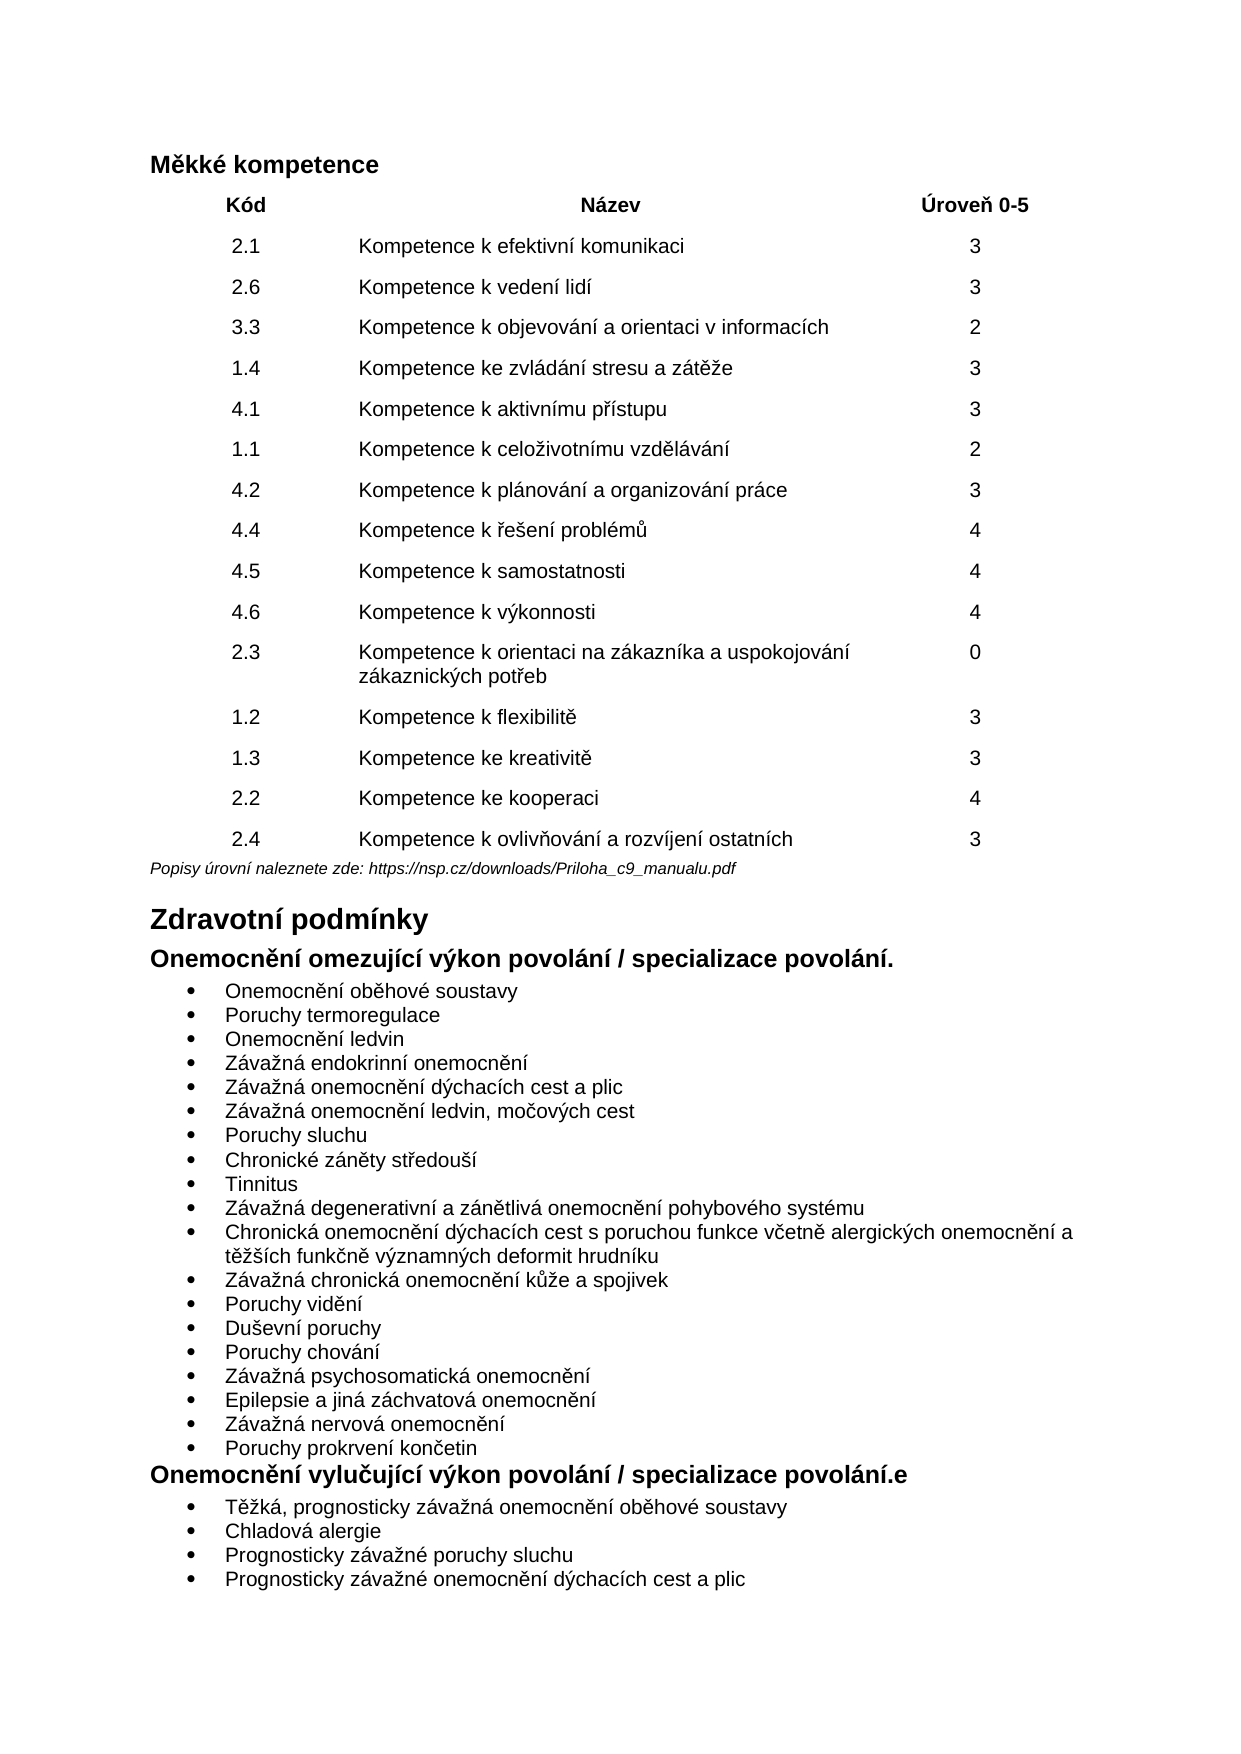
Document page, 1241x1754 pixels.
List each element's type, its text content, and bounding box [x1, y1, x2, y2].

table_cell 3 [871, 469, 1079, 510]
text Popisy úrovní naleznete zde: https://nsp.cz/downloads/Priloha_c9_manualu.pdf [150, 859, 1090, 878]
list Onemocnění oběhové soustavy [187, 979, 1090, 1003]
table_cell 2.3 [142, 632, 350, 696]
list Poruchy vidění [187, 1292, 1090, 1316]
table_header Kód [142, 185, 350, 226]
table_cell 1.1 [142, 429, 350, 469]
list Prognosticky závažné onemocnění dýchacích cest a plic [187, 1567, 1090, 1591]
table_cell Kompetence k plánování a organizování práce [350, 469, 871, 510]
table_header Úroveň 0-5 [871, 185, 1079, 226]
table_cell 0 [871, 632, 1079, 696]
table_cell Kompetence k aktivnímu přístupu [350, 388, 871, 429]
table_cell 4 [871, 778, 1079, 818]
list Poruchy chování [187, 1340, 1090, 1364]
table_cell 1.2 [142, 696, 350, 737]
table_cell 2.2 [142, 778, 350, 818]
list Chronické záněty středouší [187, 1147, 1090, 1171]
list Závažná psychosomatická onemocnění [187, 1364, 1090, 1388]
table_cell Kompetence k ovlivňování a rozvíjení ostatních [350, 818, 871, 859]
table_cell Kompetence ke kooperaci [350, 778, 871, 818]
table_cell Kompetence ke kreativitě [350, 737, 871, 778]
table_cell Kompetence k řešení problémů [350, 510, 871, 551]
table_cell 3 [871, 696, 1079, 737]
table_cell Kompetence ke zvládání stresu a zátěže [350, 348, 871, 388]
list Poruchy termoregulace [187, 1003, 1090, 1027]
table_cell 1.4 [142, 348, 350, 388]
table_cell 4.1 [142, 388, 350, 429]
table_cell Kompetence k flexibilitě [350, 696, 871, 737]
list Závažná onemocnění dýchacích cest a plic [187, 1075, 1090, 1099]
table_cell Kompetence k celoživotnímu vzdělávání [350, 429, 871, 469]
table_cell 3 [871, 388, 1079, 429]
table_cell 4 [871, 551, 1079, 591]
table_cell Kompetence k samostatnosti [350, 551, 871, 591]
table_cell 3 [871, 266, 1079, 307]
table_cell 3.3 [142, 307, 350, 347]
table_cell 4.5 [142, 551, 350, 591]
table_cell 2.1 [142, 226, 350, 266]
list Závažná onemocnění ledvin, močových cest [187, 1099, 1090, 1123]
subtitle Zdravotní podmínky [150, 902, 1090, 936]
table_cell 3 [871, 348, 1079, 388]
list Epilepsie a jiná záchvatová onemocnění [187, 1388, 1090, 1412]
list Poruchy sluchu [187, 1123, 1090, 1147]
table_cell 1.3 [142, 737, 350, 778]
table_cell 2.4 [142, 818, 350, 859]
list Duševní poruchy [187, 1316, 1090, 1340]
table_header Název [350, 185, 871, 226]
list Závažná chronická onemocnění kůže a spojivek [187, 1268, 1090, 1292]
table_cell Kompetence k výkonnosti [350, 591, 871, 632]
table_cell 4.2 [142, 469, 350, 510]
table_cell Kompetence k vedení lidí [350, 266, 871, 307]
list Těžká, prognosticky závažná onemocnění oběhové soustavy [187, 1495, 1090, 1519]
table_cell 3 [871, 737, 1079, 778]
list Onemocnění ledvin [187, 1027, 1090, 1051]
list Poruchy prokrvení končetin [187, 1436, 1090, 1460]
subtitle Onemocnění vylučující výkon povolání / specializace povolání.e [150, 1460, 1090, 1489]
list Závažná endokrinní onemocnění [187, 1051, 1090, 1075]
table_cell 4 [871, 591, 1079, 632]
list Tinnitus [187, 1171, 1090, 1196]
table_cell 2.6 [142, 266, 350, 307]
subtitle Měkké kompetence [150, 150, 1090, 179]
table_cell 3 [871, 226, 1079, 266]
table_cell 4.6 [142, 591, 350, 632]
list Závažná nervová onemocnění [187, 1412, 1090, 1436]
table_cell 2 [871, 307, 1079, 347]
table_cell 3 [871, 818, 1079, 859]
table_cell Kompetence k efektivní komunikaci [350, 226, 871, 266]
table_cell 4.4 [142, 510, 350, 551]
list Závažná degenerativní a zánětlivá onemocnění pohybového systému [187, 1196, 1090, 1219]
list Prognosticky závažné poruchy sluchu [187, 1543, 1090, 1567]
table_cell 2 [871, 429, 1079, 469]
list Chronická onemocnění dýchacích cest s poruchou funkce včetně alergických onemocnění a těžších funkčně významných deformit hrudníku [187, 1219, 1090, 1268]
list Chladová alergie [187, 1519, 1090, 1543]
table_cell Kompetence k orientaci na zákazníka a uspokojování zákaznických potřeb [350, 632, 871, 696]
table_cell Kompetence k objevování a orientaci v informacích [350, 307, 871, 347]
table_cell 4 [871, 510, 1079, 551]
subtitle Onemocnění omezující výkon povolání / specializace povolání. [150, 944, 1090, 973]
